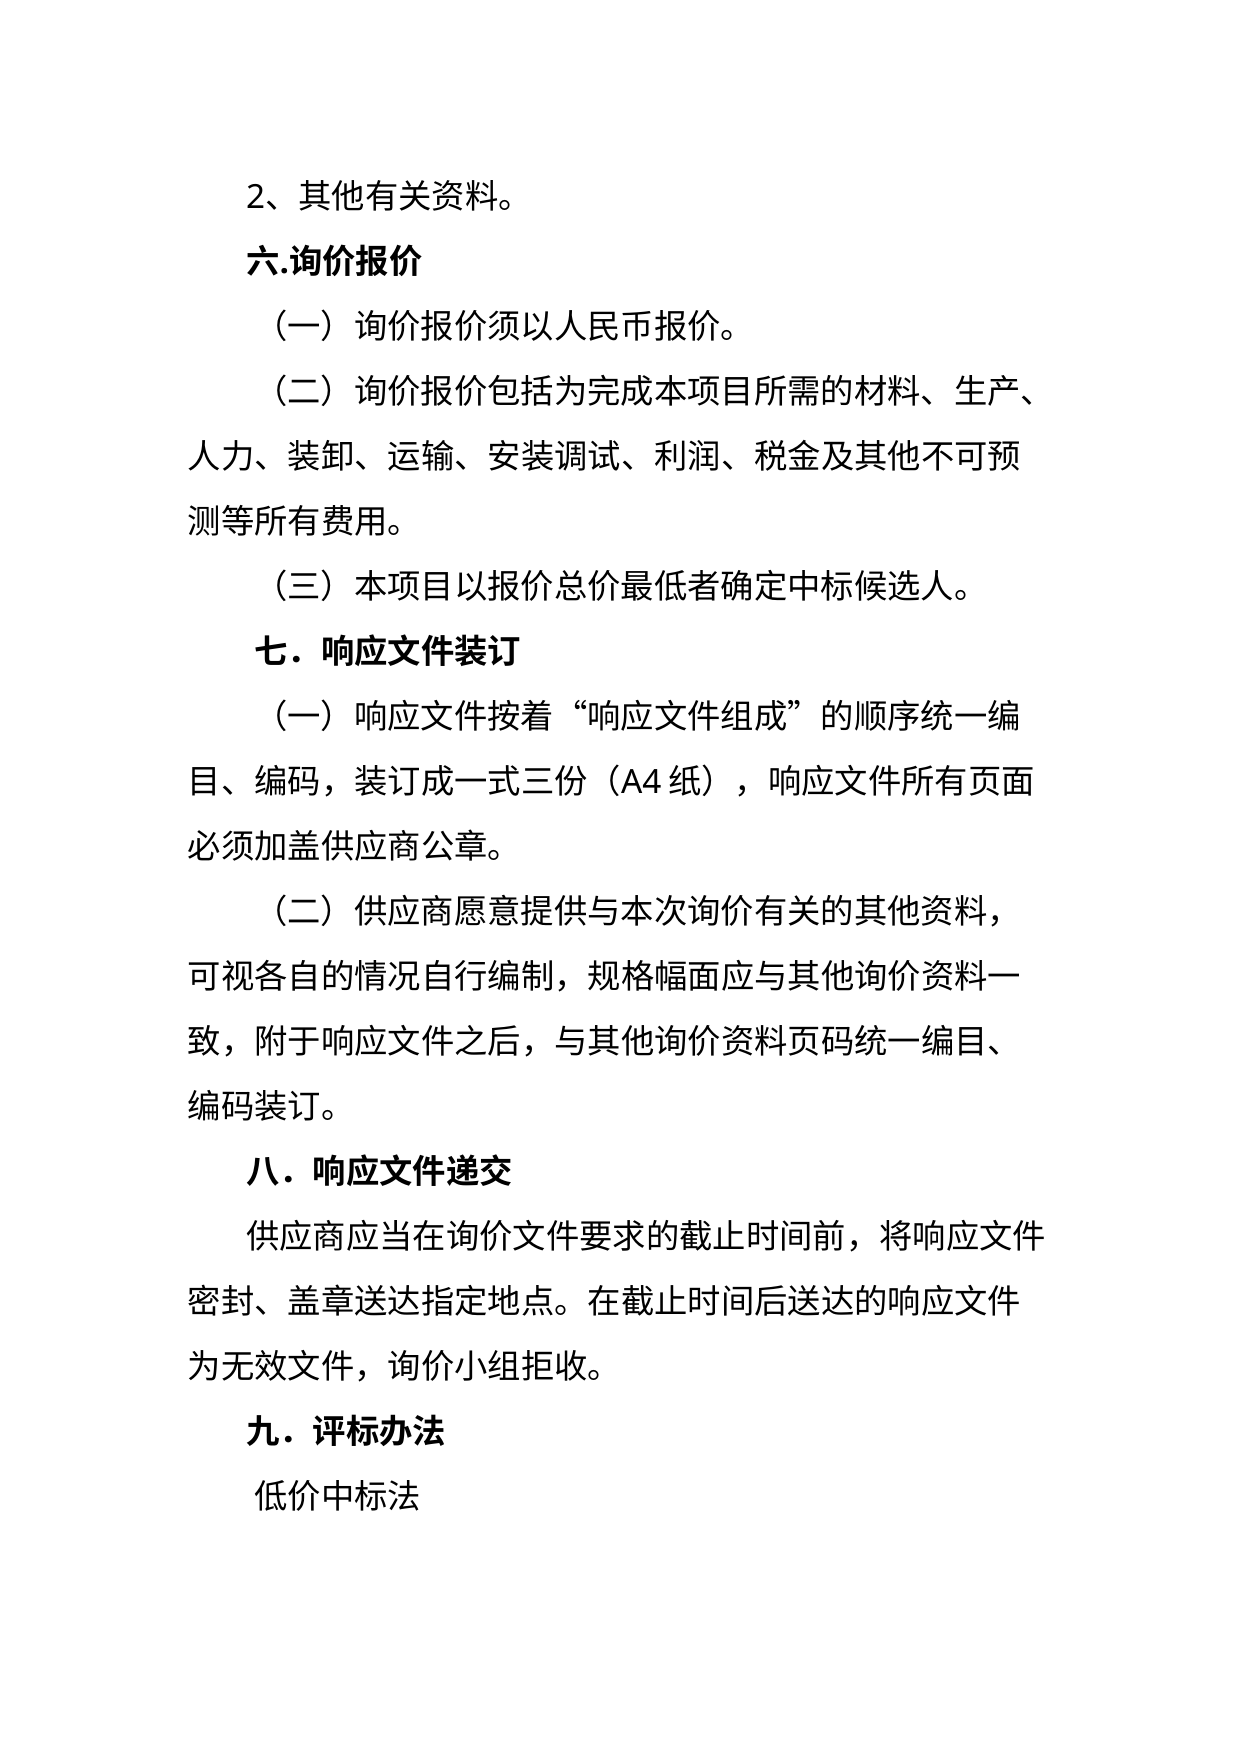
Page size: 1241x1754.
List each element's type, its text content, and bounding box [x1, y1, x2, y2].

text 低价中标法 [187, 1462, 1053, 1527]
text （一）询价报价须以人民币报价。 [187, 292, 1053, 357]
text （一）响应文件按着“响应文件组成”的顺序统一编目、编码，装订成一式三份（A4纸），响应文件所有页面必须加盖供应商公章。 [187, 682, 1053, 877]
text 供应商应当在询价文件要求的截止时间前，将响应文件密封、盖章送达指定地点。在截止时间后送达的响应文件为无效文件，询价小组拒收。 [187, 1202, 1053, 1397]
text （二）询价报价包括为完成本项目所需的材料、生产、人力、装卸、运输、安装调试、利润、税金及其他不可预测等所有费用。 [187, 357, 1053, 552]
text 2、其他有关资料。 [187, 162, 1053, 227]
text （二）供应商愿意提供与本次询价有关的其他资料，可视各自的情况自行编制，规格幅面应与其他询价资料一致，附于响应文件之后，与其他询价资料页码统一编目、编码装订。 [187, 877, 1053, 1137]
text 六.询价报价 [187, 227, 1053, 292]
text 七．响应文件装订 [187, 617, 1053, 682]
text 八．响应文件递交 [187, 1137, 1053, 1202]
text 九．评标办法 [187, 1397, 1053, 1462]
text （三）本项目以报价总价最低者确定中标候选人。 [187, 552, 1053, 617]
